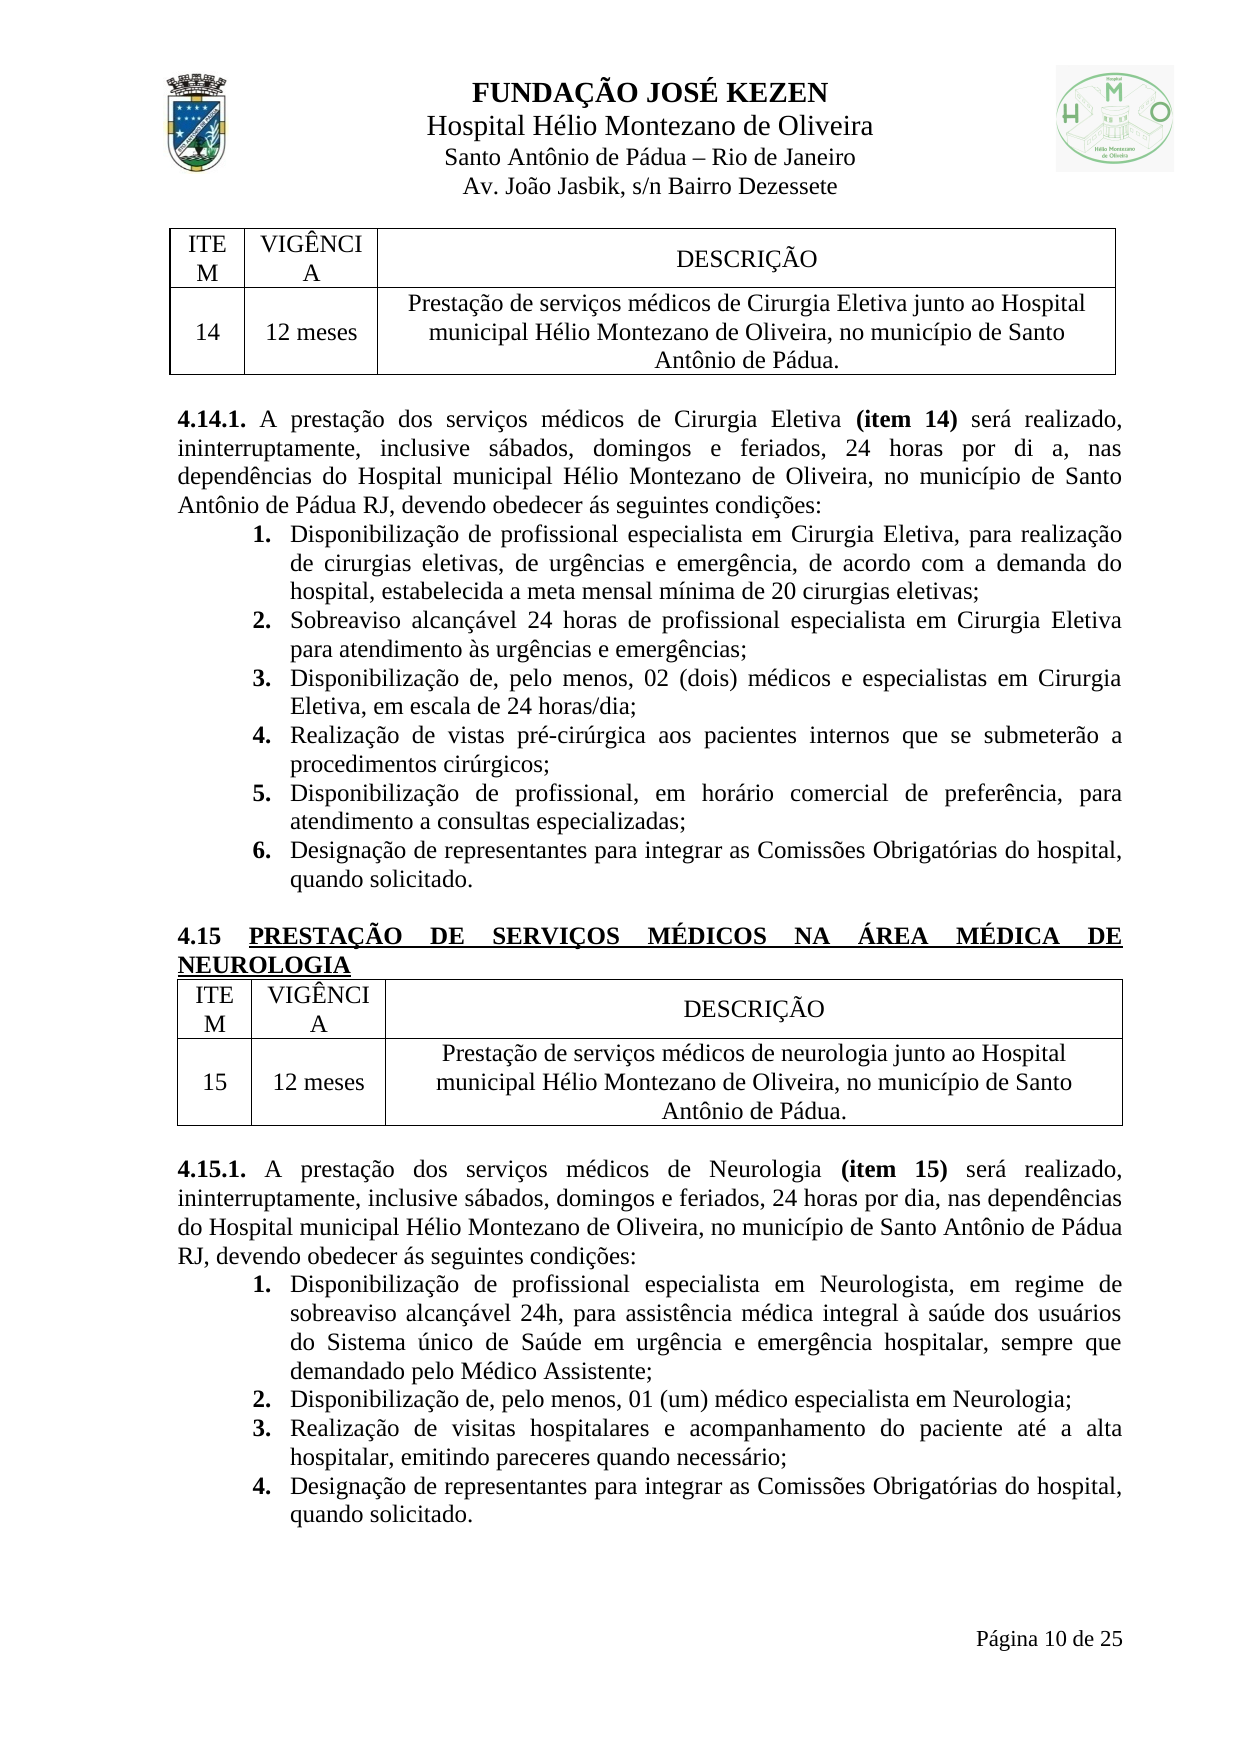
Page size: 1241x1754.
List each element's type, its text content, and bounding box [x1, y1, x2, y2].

picture [163, 71, 229, 174]
table_cell Prestação de serviços médicos de neurologia junto ao Hospital municipal Hélio Montezano de Oliveira, no município de Santo Antônio de Pádua. [386, 1039, 1122, 1125]
table_header ITEM [178, 980, 251, 1037]
text 4.14.1. A prestação dos serviços médicos de Cirurgia Eletiva (item 14) será realizado, ininterruptamente, inclusive sábados, domingos e feriados, 24 horas por di a, nas dependências do Hospital municipal Hélio Montezano de Oliveira, no município de Santo Antônio de Pádua RJ, devendo obedecer ás seguintes condições: [177, 404, 1123, 519]
list Realização de vistas pré-cirúrgica aos pacientes internos que se submeterão a procedimentos cirúrgicos; [252, 720, 1123, 778]
list Disponibilização de, pelo menos, 01 (um) médico especialista em Neurologia; [252, 1384, 1123, 1413]
list Designação de representantes para integrar as Comissões Obrigatórias do hospital, quando solicitado. [252, 1471, 1123, 1528]
table_cell Prestação de serviços médicos de Cirurgia Eletiva junto ao Hospital municipal Hélio Montezano de Oliveira, no município de Santo Antônio de Pádua. [378, 288, 1115, 374]
list Disponibilização de profissional especialista em Cirurgia Eletiva, para realização de cirurgias eletivas, de urgências e emergência, de acordo com a demanda do hospital, estabelecida a meta mensal mínima de 20 cirurgias eletivas; [252, 519, 1123, 605]
text 4.15.1. A prestação dos serviços médicos de Neurologia (item 15) será realizado, ininterruptamente, inclusive sábados, domingos e feriados, 24 horas por dia, nas dependências do Hospital municipal Hélio Montezano de Oliveira, no município de Santo Antônio de Pádua RJ, devendo obedecer ás seguintes condições: [177, 1154, 1123, 1269]
table_cell 12 meses [245, 288, 377, 374]
table_header ITEM [171, 229, 244, 287]
table_header DESCRIÇÃO [386, 980, 1122, 1037]
table_cell 12 meses [252, 1039, 385, 1125]
list Disponibilização de profissional, em horário comercial de preferência, para atendimento a consultas especializadas; [252, 778, 1123, 835]
table_cell 15 [178, 1039, 251, 1125]
list Sobreaviso alcançável 24 horas de profissional especialista em Cirurgia Eletiva para atendimento às urgências e emergências; [252, 605, 1123, 663]
text 4.15 PRESTAÇÃO DE SERVIÇOS MÉDICOS NA ÁREA MÉDICA DE NEUROLOGIA [177, 921, 1123, 979]
table_cell 14 [171, 288, 244, 374]
table_header DESCRIÇÃO [378, 229, 1115, 287]
table_header VIGÊNCIA [252, 980, 385, 1037]
list Designação de representantes para integrar as Comissões Obrigatórias do hospital, quando solicitado. [252, 835, 1123, 893]
table_header VIGÊNCIA [245, 229, 377, 287]
list Realização de visitas hospitalares e acompanhamento do paciente até a alta hospitalar, emitindo pareceres quando necessário; [252, 1413, 1123, 1471]
list Disponibilização de profissional especialista em Neurologista, em regime de sobreaviso alcançável 24h, para assistência médica integral à saúde dos usuários do Sistema único de Saúde em urgência e emergência hospitalar, sempre que demandado pelo Médico Assistente; [252, 1269, 1123, 1384]
list Disponibilização de, pelo menos, 02 (dois) médicos e especialistas em Cirurgia Eletiva, em escala de 24 horas/dia; [252, 663, 1123, 720]
